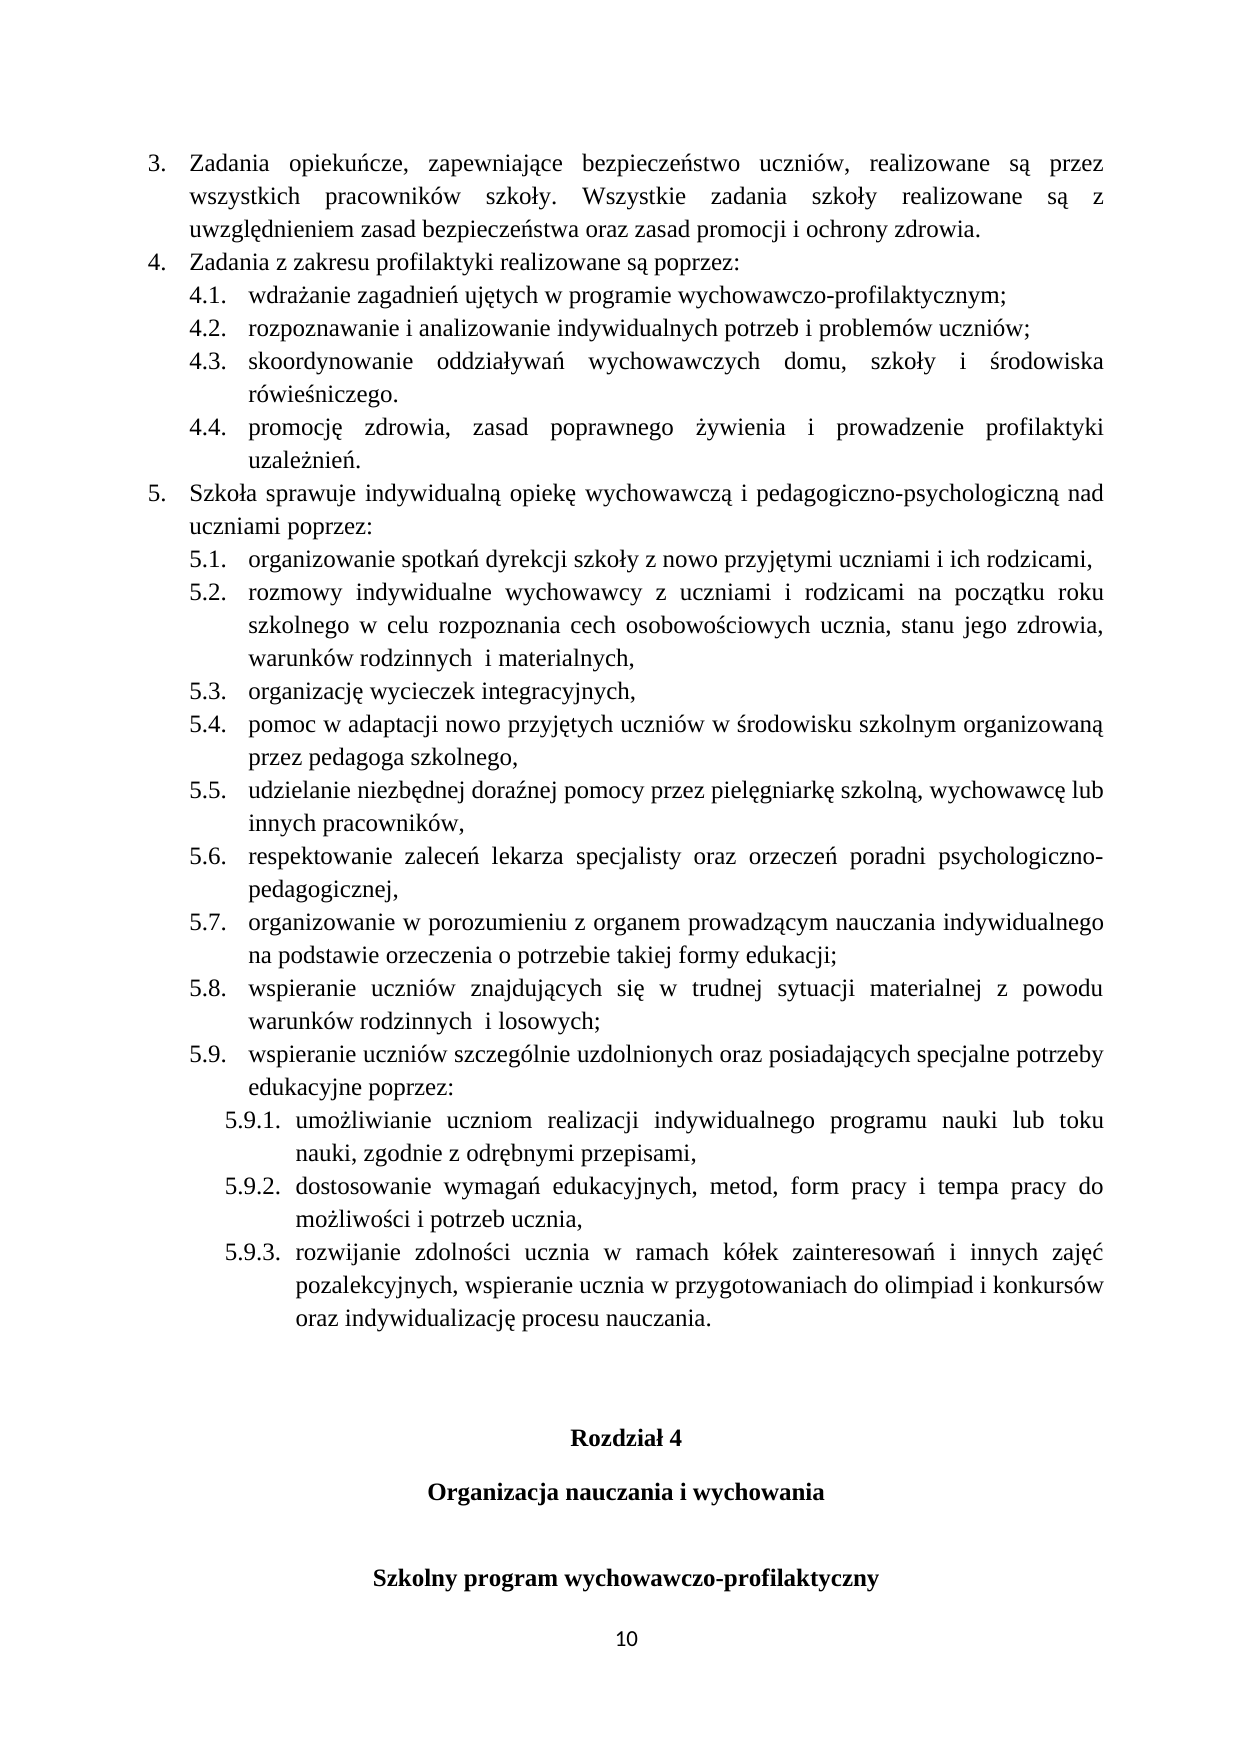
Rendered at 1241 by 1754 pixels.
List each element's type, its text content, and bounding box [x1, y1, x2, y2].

text Szkolny program wychowawczo-profilaktyczny [148, 1563, 1104, 1592]
list organizację wycieczek integracyjnych, [189, 676, 1104, 705]
list Szkoła sprawuje indywidualną opiekę wychowawczą i pedagogiczno-psychologiczną nad uczniami poprzez: [148, 478, 1104, 540]
list respektowanie zaleceń lekarza specjalisty oraz orzeczeń poradni psychologiczno-pedagogicznej, [189, 841, 1104, 903]
list Zadania opiekuńcze, zapewniające bezpieczeństwo uczniów, realizowane są przez wszystkich pracowników szkoły. Wszystkie zadania szkoły realizowane są z uwzględnieniem zasad bezpieczeństwa oraz zasad promocji i ochrony zdrowia. [148, 148, 1104, 242]
list umożliwianie uczniom realizacji indywidualnego programu nauki lub toku nauki, zgodnie z odrębnymi przepisami, [224, 1105, 1104, 1167]
list promocję zdrowia, zasad poprawnego żywienia i prowadzenie profilaktyki uzależnień. [189, 412, 1104, 474]
text Organizacja nauczania i wychowania [148, 1477, 1104, 1506]
list skoordynowanie oddziaływań wychowawczych domu, szkoły i środowiska rówieśniczego. [189, 346, 1104, 408]
list wdrażanie zagadnień ujętych w programie wychowawczo-profilaktycznym; [189, 280, 1104, 308]
list rozmowy indywidualne wychowawcy z uczniami i rodzicami na początku roku szkolnego w celu rozpoznania cech osobowościowych ucznia, stanu jego zdrowia, warunków rodzinnych i materialnych, [189, 577, 1104, 672]
list Zadania z zakresu profilaktyki realizowane są poprzez: [148, 247, 1104, 276]
list dostosowanie wymagań edukacyjnych, metod, form pracy i tempa pracy do możliwości i potrzeb ucznia, [224, 1171, 1104, 1233]
list rozwijanie zdolności ucznia w ramach kółek zainteresowań i innych zajęć pozalekcyjnych, wspieranie ucznia w przygotowaniach do olimpiad i konkursów oraz indywidualizację procesu nauczania. [224, 1237, 1104, 1332]
list organizowanie w porozumieniu z organem prowadzącym nauczania indywidualnego na podstawie orzeczenia o potrzebie takiej formy edukacji; [189, 907, 1104, 969]
list wspieranie uczniów szczególnie uzdolnionych oraz posiadających specjalne potrzeby edukacyjne poprzez: [189, 1039, 1104, 1101]
list rozpoznawanie i analizowanie indywidualnych potrzeb i problemów uczniów; [189, 313, 1104, 342]
text Rozdział 4 [148, 1423, 1104, 1452]
list pomoc w adaptacji nowo przyjętych uczniów w środowisku szkolnym organizowaną przez pedagoga szkolnego, [189, 709, 1104, 771]
list udzielanie niezbędnej doraźnej pomocy przez pielęgniarkę szkolną, wychowawcę lub innych pracowników, [189, 775, 1104, 837]
list organizowanie spotkań dyrekcji szkoły z nowo przyjętymi uczniami i ich rodzicami, [189, 544, 1104, 573]
list wspieranie uczniów znajdujących się w trudnej sytuacji materialnej z powodu warunków rodzinnych i losowych; [189, 973, 1104, 1035]
